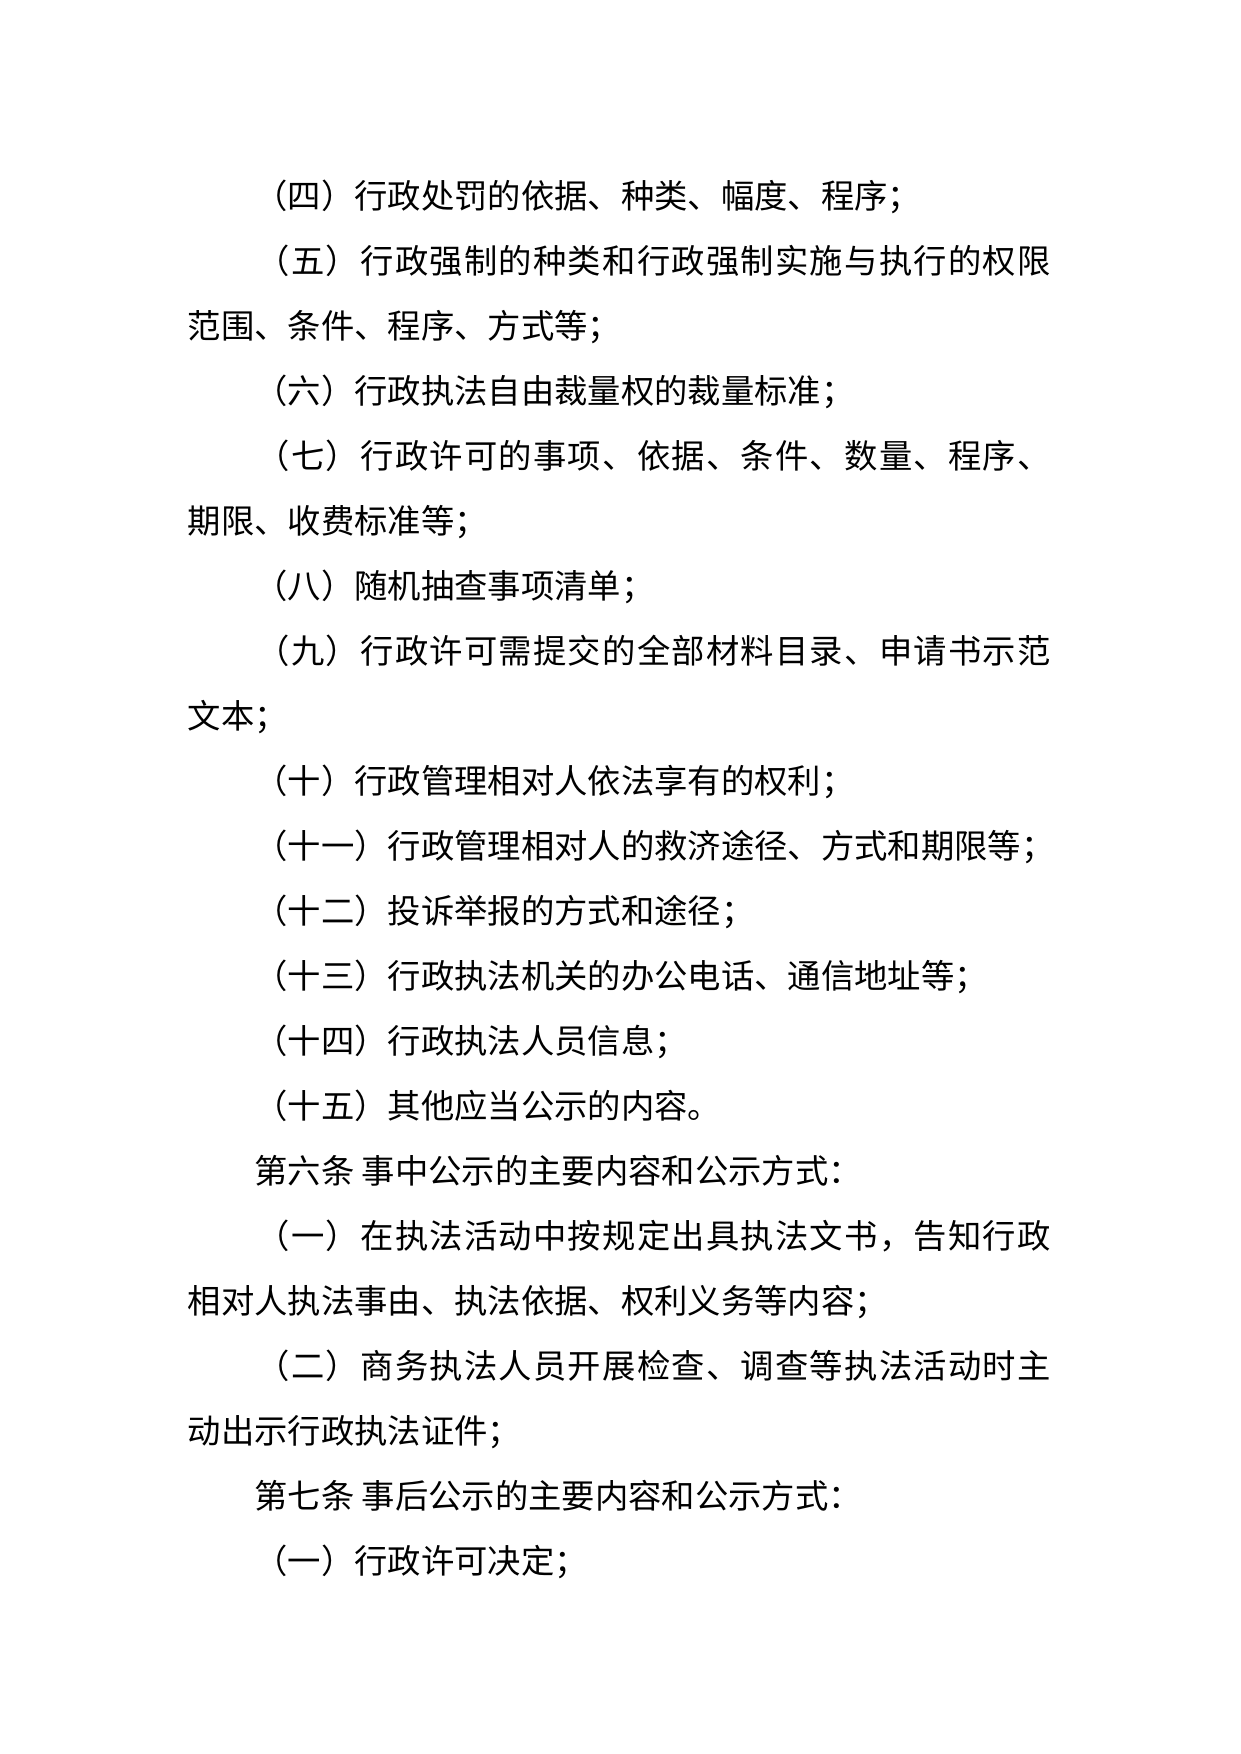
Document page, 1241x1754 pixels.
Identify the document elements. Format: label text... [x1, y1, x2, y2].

text （十一）行政管理相对人的救济途径、方式和期限等； [187, 812, 1053, 877]
text （十三）行政执法机关的办公电话、通信地址等； [187, 942, 1053, 1007]
text （十）行政管理相对人依法享有的权利； [187, 747, 1053, 812]
text （六）行政执法自由裁量权的裁量标准； [187, 357, 1053, 422]
text 第七条 事后公示的主要内容和公示方式： [187, 1462, 1053, 1527]
text （十四）行政执法人员信息； [187, 1007, 1053, 1072]
text （十五）其他应当公示的内容。 [187, 1072, 1053, 1137]
text （七）行政许可的事项、依据、条件、数量、程序、期限、收费标准等； [187, 422, 1053, 552]
text （九）行政许可需提交的全部材料目录、申请书示范文本； [187, 617, 1053, 747]
text 第六条 事中公示的主要内容和公示方式： [187, 1137, 1053, 1202]
text （一）在执法活动中按规定出具执法文书，告知行政相对人执法事由、执法依据、权利义务等内容； [187, 1202, 1053, 1332]
text （八）随机抽查事项清单； [187, 552, 1053, 617]
text （十二）投诉举报的方式和途径； [187, 877, 1053, 942]
text （四）行政处罚的依据、种类、幅度、程序； [187, 162, 1053, 227]
text （二）商务执法人员开展检查、调查等执法活动时主动出示行政执法证件； [187, 1332, 1053, 1462]
text （五）行政强制的种类和行政强制实施与执行的权限、范围、条件、程序、方式等； [187, 227, 1053, 357]
text （一）行政许可决定； [187, 1527, 1053, 1592]
